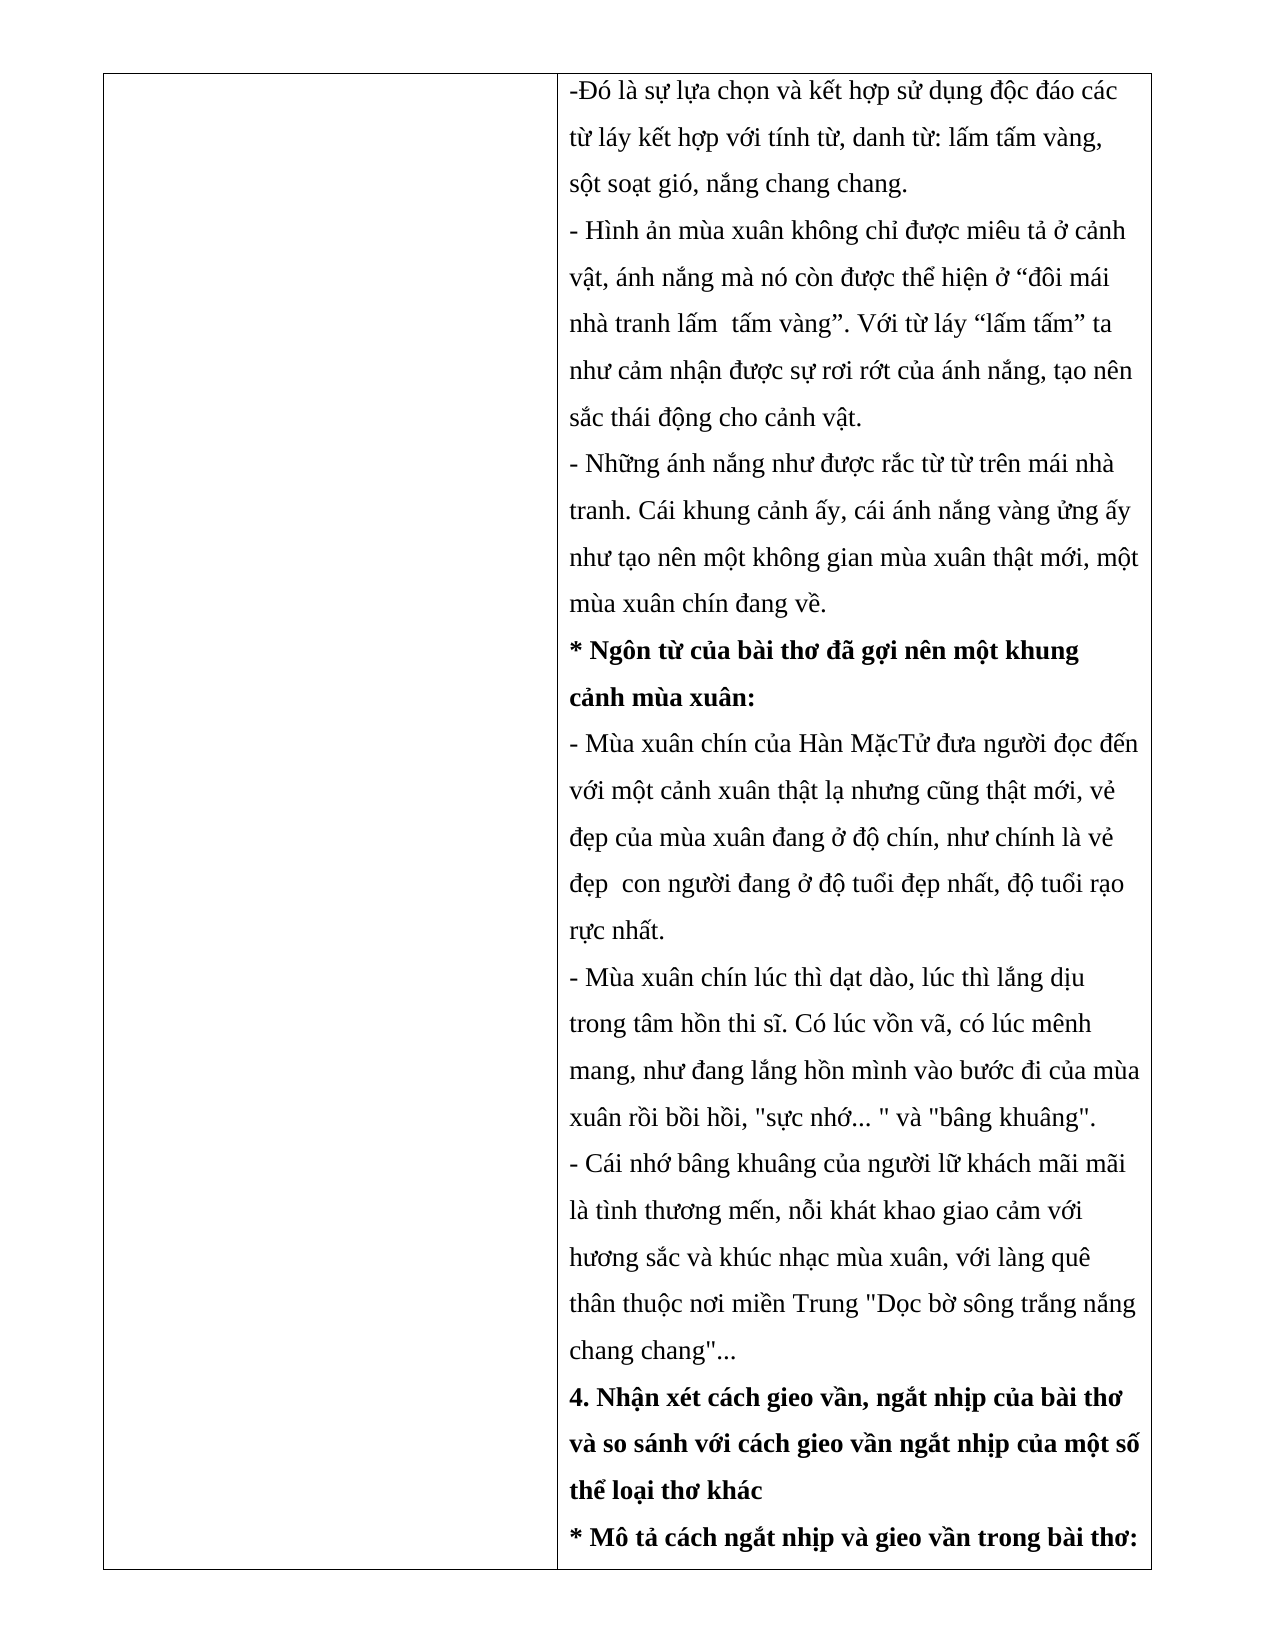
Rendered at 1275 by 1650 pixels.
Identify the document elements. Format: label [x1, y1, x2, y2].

table_cell [558, 74, 1151, 1569]
table_cell [104, 74, 557, 1569]
